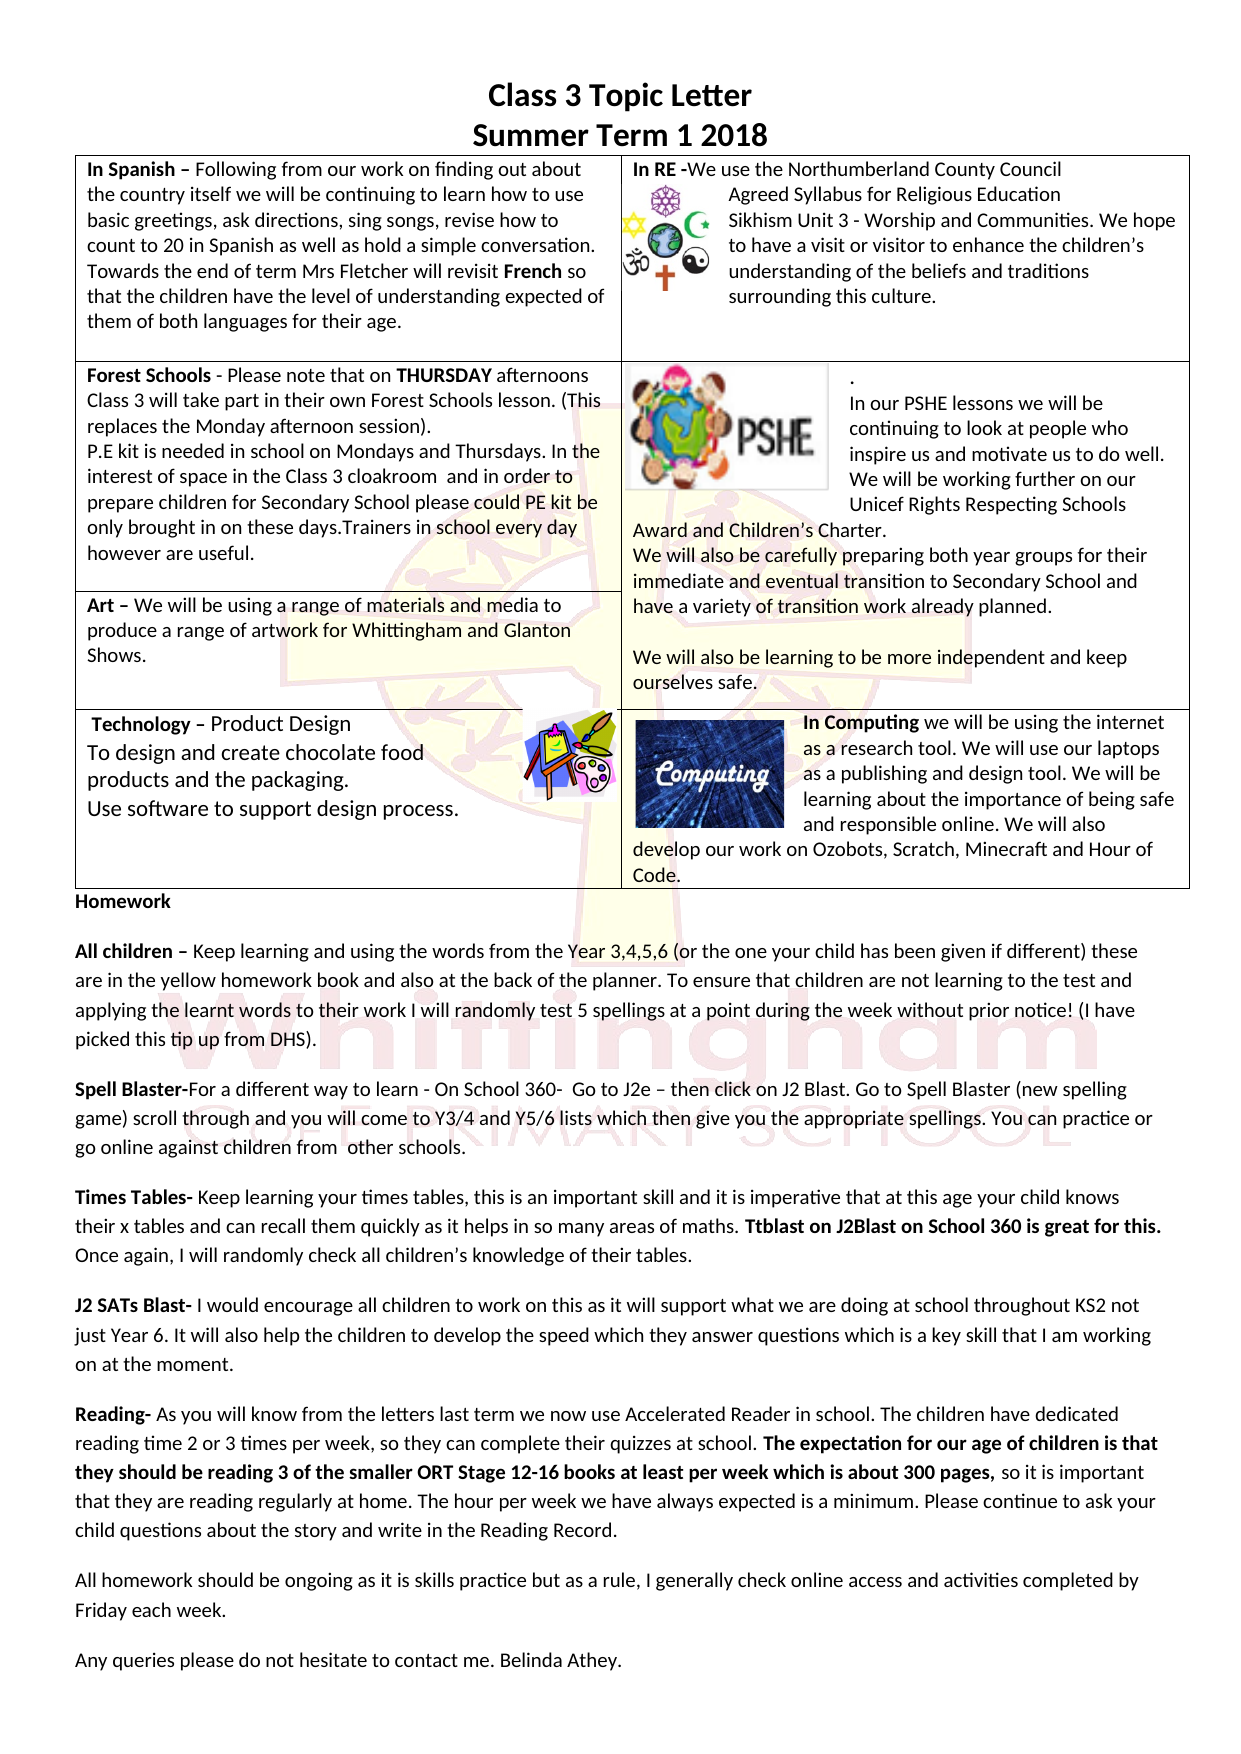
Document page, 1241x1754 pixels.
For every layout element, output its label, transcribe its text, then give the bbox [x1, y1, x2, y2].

text Homework [75, 889, 1165, 914]
picture [522, 708, 617, 802]
text All children – Keep learning and using the words from the Year 3,4,5,6 (or the one your child has been given if different) these are in the yellow homework book and also at the back of the planner. To ensure that children are not learning to the test and applying the learnt words to their work I will randomly test 5 spellings at a point during the week without prior notice! (I have picked this tip up from DHS). [75, 938, 1165, 1051]
picture [621, 184, 710, 291]
table_cell Forest Schools - Please note that on THURSDAY afternoons Class 3 will take part in their own Forest Schools lesson. (This replaces the Monday afternoon session). P.E kit is needed in school on Mondays and Thursdays. In the interest of space in the Class 3 cloakroom and in order to prepare children for Secondary School please could PE kit be only brought in on these days.Trainers in school every day however are useful. [76, 362, 621, 591]
text Times Tables- Keep learning your times tables, this is an important skill and it is imperative that at this age your child knows their x tables and can recall them quickly as it helps in so many areas of maths. Ttblast on J2Blast on School 360 is great for this. Once again, I will randomly check all children’s knowledge of their tables. [75, 1184, 1165, 1268]
table_cell In RE -We use the Northumberland County Council Agreed Syllabus for Religious Education Sikhism Unit 3 - Worship and Communities. We hope to have a visit or visitor to enhance the children’s understanding of the beliefs and traditions surrounding this culture. [622, 156, 1189, 361]
text All homework should be ongoing as it is skills practice but as a rule, I generally check online access and activities completed by Friday each week. [75, 1568, 1165, 1622]
text Any queries please do not hesitate to contact me. Belinda Athey. [75, 1647, 1165, 1672]
table_cell Technology – Product Design To design and create chocolate food products and the packaging. Use software to support design process. [76, 710, 621, 887]
text Spell Blaster-For a different way to learn - On School 360- Go to J2e – then click on J2 Blast. Go to Spell Blaster (new spelling game) scroll through and you will come to Y3/4 and Y5/6 lists which then give you the appropriate spellings. You can practice or go online against children from other schools. [75, 1076, 1165, 1160]
text Reading- As you will know from the letters last term we now use Accelerated Reader in school. The children have dedicated reading time 2 or 3 times per week, so they can complete their quizzes at school. The expectation for our age of children is that they should be reading 3 of the smaller ORT Stage 12-16 books at least per week which is about 300 pages, so it is important that they are reading regularly at home. The hour per week we have always expected is a minimum. Please continue to ask your child questions about the story and write in the Reading Record. [75, 1401, 1165, 1543]
picture [634, 720, 785, 826]
table_cell In Computing we will be using the internet as a research tool. We will use our laptops as a publishing and design tool. We will be learning about the importance of being safe and responsible online. We will also develop our work on Ozobots, Scratch, Minecraft and Hour of Code. [622, 710, 1189, 887]
table_cell In Spanish – Following from our work on finding out about the country itself we will be continuing to learn how to use basic greetings, ask directions, sing songs, revise how to count to 20 in Spanish as well as hold a simple conversation. Towards the end of term Mrs Fletcher will revisit French so that the children have the level of understanding expected of them of both languages for their age. [76, 156, 621, 361]
picture [625, 363, 831, 493]
table_cell . In our PSHE lessons we will be continuing to look at people who inspire us and motivate us to do well. We will be working further on our Unicef Rights Respecting Schools Award and Children’s Charter. We will also be carefully preparing both year groups for their immediate and eventual transition to Secondary School and have a variety of transition work already planned. We will also be learning to be more independent and keep ourselves safe. [622, 362, 1189, 708]
text J2 SATs Blast- I would encourage all children to work on this as it will support what we are doing at school throughout KS2 not just Year 6. It will also help the children to develop the speed which they answer questions which is a key skill that I am working on at the moment. [75, 1293, 1165, 1376]
table_cell Art – We will be using a range of materials and media to produce a range of artwork for Whittingham and Glanton Shows. [76, 592, 621, 708]
